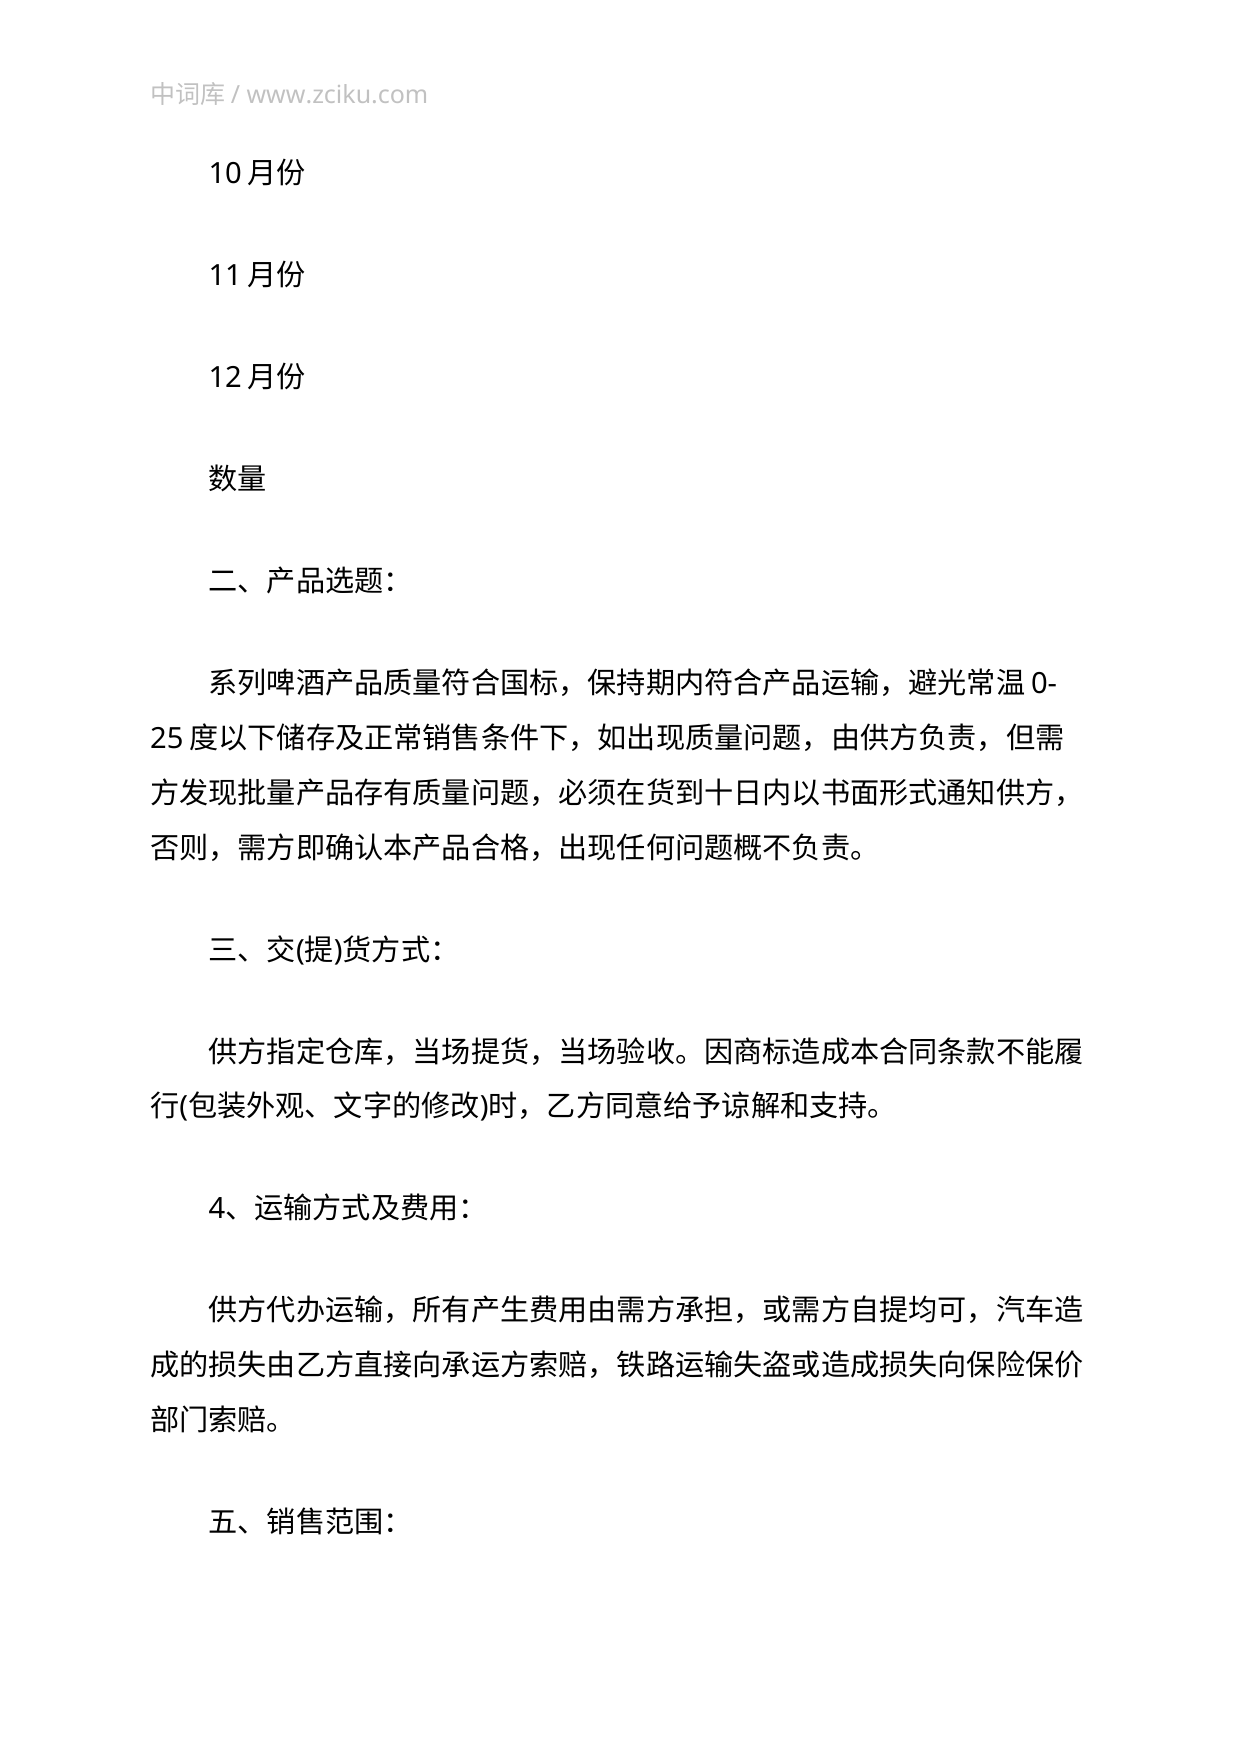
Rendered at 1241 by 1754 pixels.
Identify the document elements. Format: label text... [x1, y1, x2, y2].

text 12月份 [150, 354, 1090, 396]
text 10月份 [150, 150, 1090, 192]
text 数量 [150, 456, 1090, 498]
text 11月份 [150, 252, 1090, 294]
text 供方代办运输，所有产生费用由需方承担，或需方自提均可，汽车造成的损失由乙方直接向承运方索赔，铁路运输失盗或造成损失向保险保价部门索赔。 [150, 1287, 1090, 1439]
text 系列啤酒产品质量符合国标，保持期内符合产品运输，避光常温0-25度以下储存及正常销售条件下，如出现质量问题，由供方负责，但需方发现批量产品存有质量问题，必须在货到十日内以书面形式通知供方，否则，需方即确认本产品合格，出现任何问题概不负责。 [150, 659, 1090, 867]
text 五、销售范围： [150, 1498, 1090, 1541]
text 4、运输方式及费用： [150, 1185, 1090, 1227]
text 二、产品选题： [150, 558, 1090, 600]
text 供方指定仓库，当场提货，当场验收。因商标造成本合同条款不能履行(包装外观、文字的修改)时，乙方同意给予谅解和支持。 [150, 1028, 1090, 1125]
text 三、交(提)货方式： [150, 926, 1090, 968]
